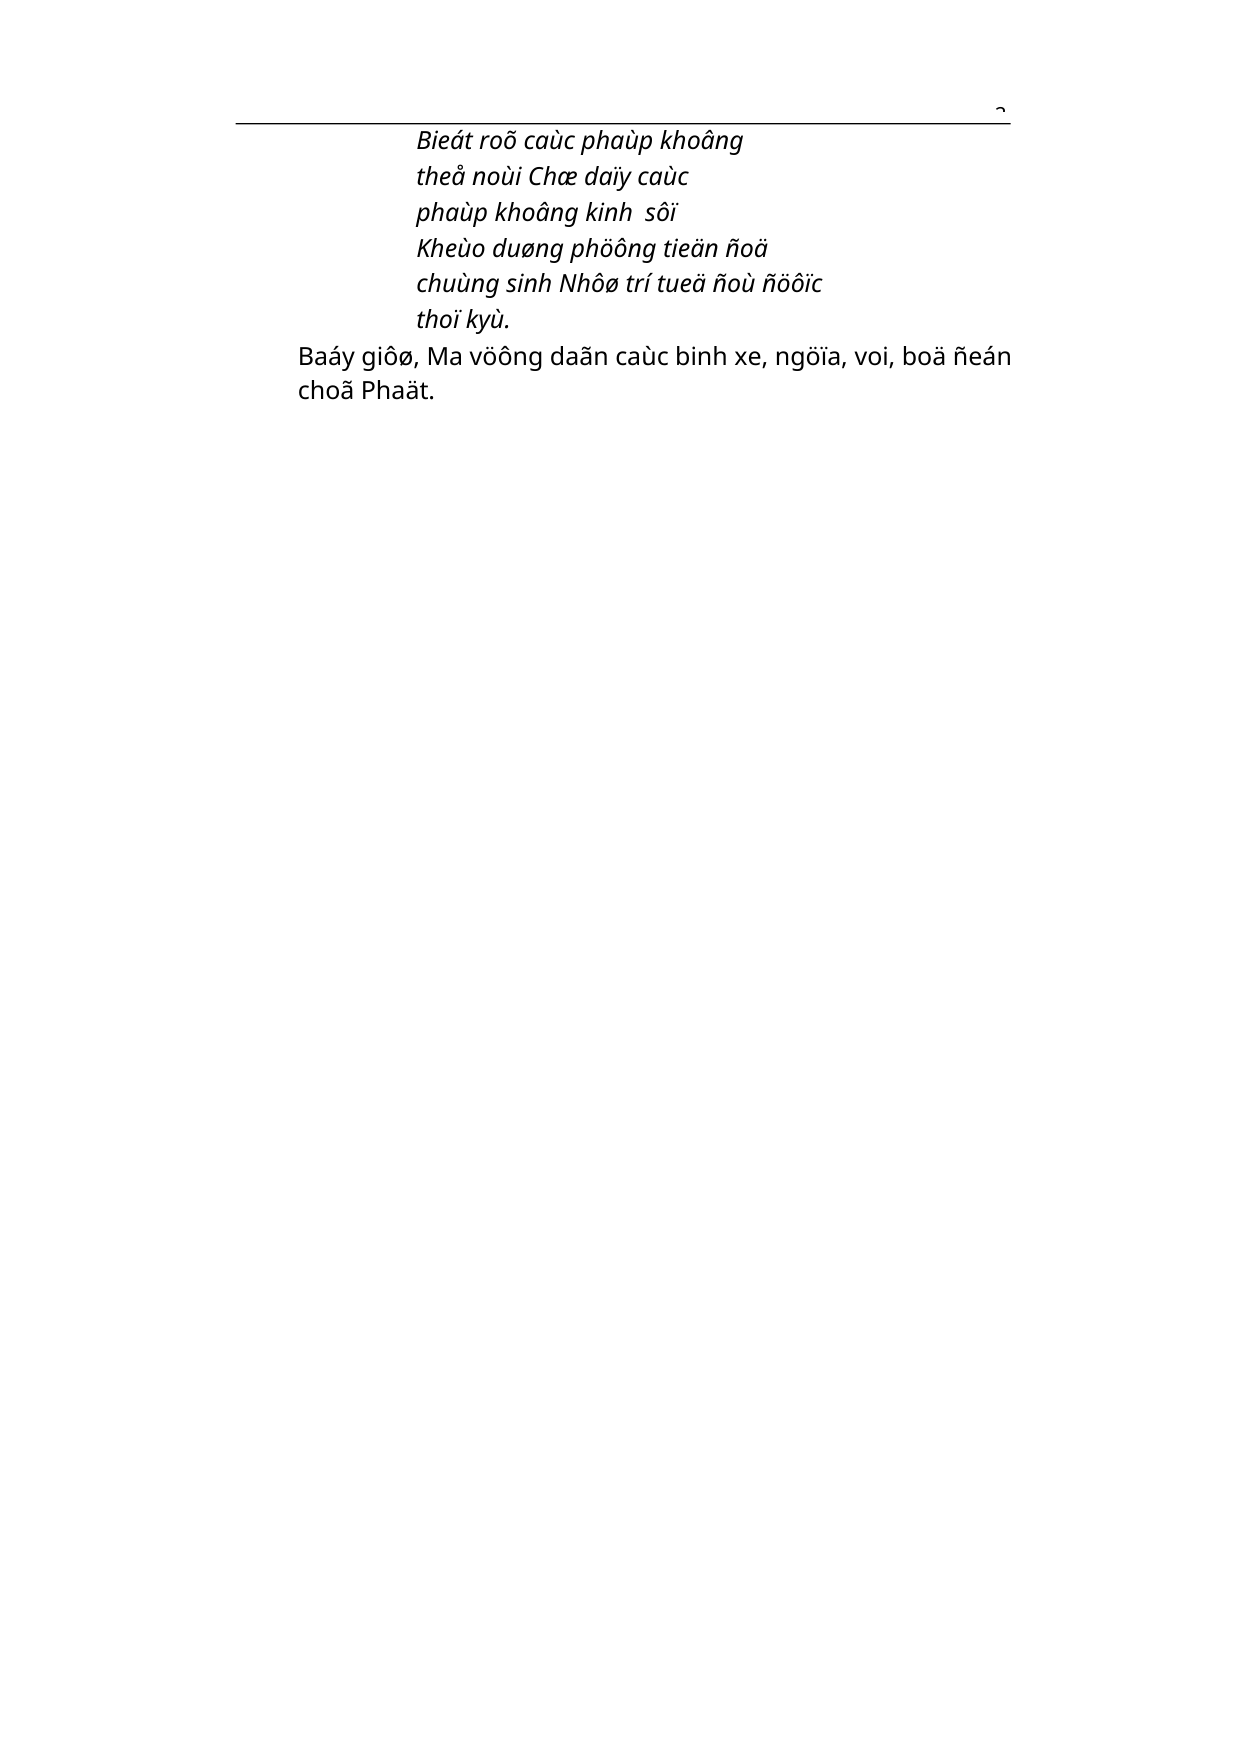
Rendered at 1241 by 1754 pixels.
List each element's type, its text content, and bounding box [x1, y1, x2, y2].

text Bieát roõ caùc phaùp khoâng theå noùi Chæ daïy caùc phaùp khoâng kinh sôï [416, 123, 760, 228]
text Kheùo duøng phöông tieän ñoä chuùng sinh Nhôø trí tueä ñoù ñöôïc thoï kyù. [416, 230, 843, 336]
text Baáy giôø, Ma vöông daãn caùc binh xe, ngöïa, voi, boä ñeán choã Phaät. [298, 339, 1065, 407]
